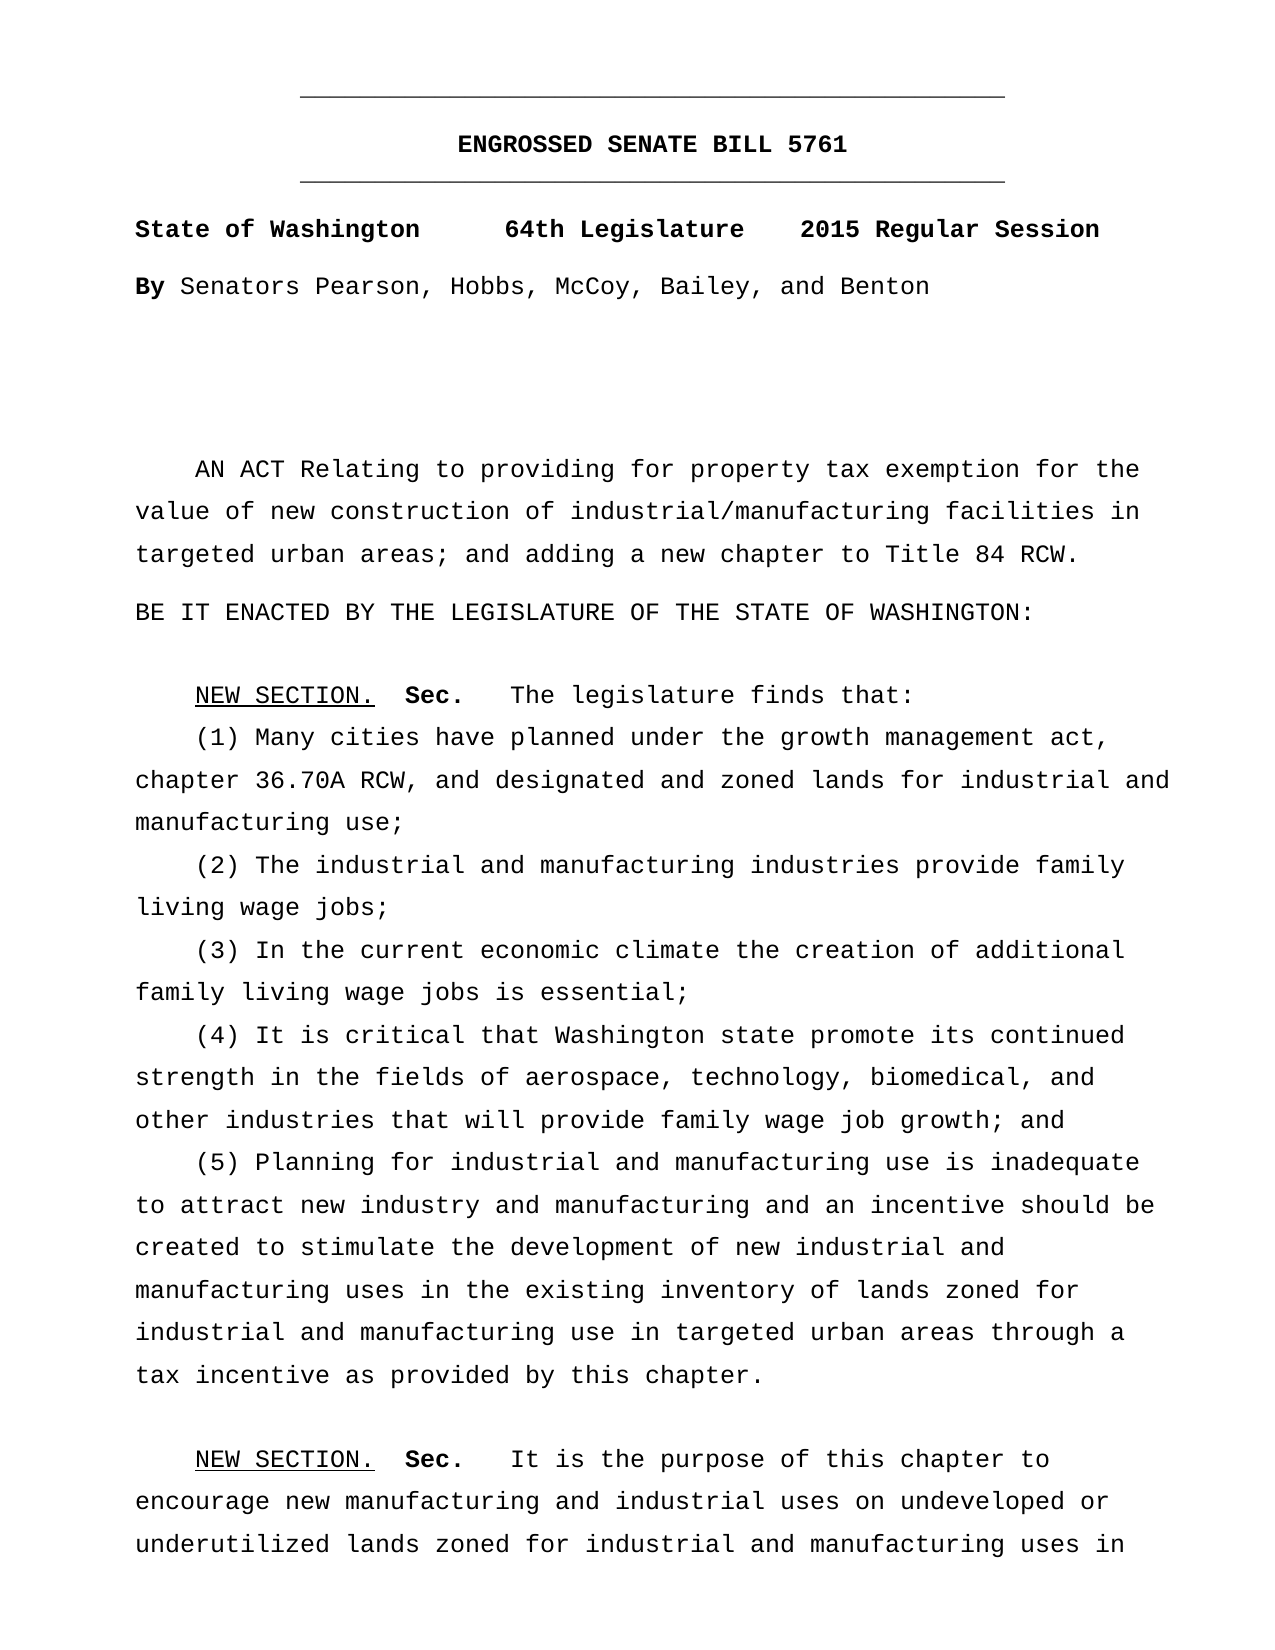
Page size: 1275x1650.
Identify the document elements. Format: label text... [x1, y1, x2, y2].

text _______________________________________________ [135, 75, 1170, 103]
text (2) The industrial and manufacturing industries provide family living wage jobs; [135, 839, 1170, 924]
text NEW SECTION. Sec. The legislature finds that: [135, 669, 1170, 712]
text (1) Many cities have planned under the growth management act, chapter 36.70A RCW, and designated and zoned lands for industrial and manufacturing use; [135, 712, 1170, 839]
text (5) Planning for industrial and manufacturing use is inadequate to attract new industry and manufacturing and an incentive should be created to stimulate the development of new industrial and manufacturing uses in the existing inventory of lands zoned for industrial and manufacturing use in targeted urban areas through a tax incentive as provided by this chapter. [135, 1137, 1170, 1392]
text (3) In the current economic climate the creation of additional family living wage jobs is essential; [135, 924, 1170, 1009]
text (4) It is critical that Washington state promote its continued strength in the fields of aerospace, technology, biomedical, and other industries that will provide family wage job growth; and [135, 1009, 1170, 1137]
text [135, 1433, 1170, 1561]
text ENGROSSED SENATE BILL 5761 [135, 132, 1170, 160]
text By Senators Pearson, Hobbs, McCoy, Bailey, and Benton [135, 273, 1170, 302]
text AN ACT Relating to providing for property tax exemption for the value of new construction of industrial/manufacturing facilities in targeted urban areas; and adding a new chapter to Title 84 RCW. [135, 443, 1170, 571]
text State of Washington 64th Legislature 2015 Regular Session [135, 217, 1170, 245]
text _______________________________________________ [135, 160, 1170, 188]
text BE IT ENACTED BY THE LEGISLATURE OF THE STATE OF WASHINGTON: [135, 599, 1170, 627]
